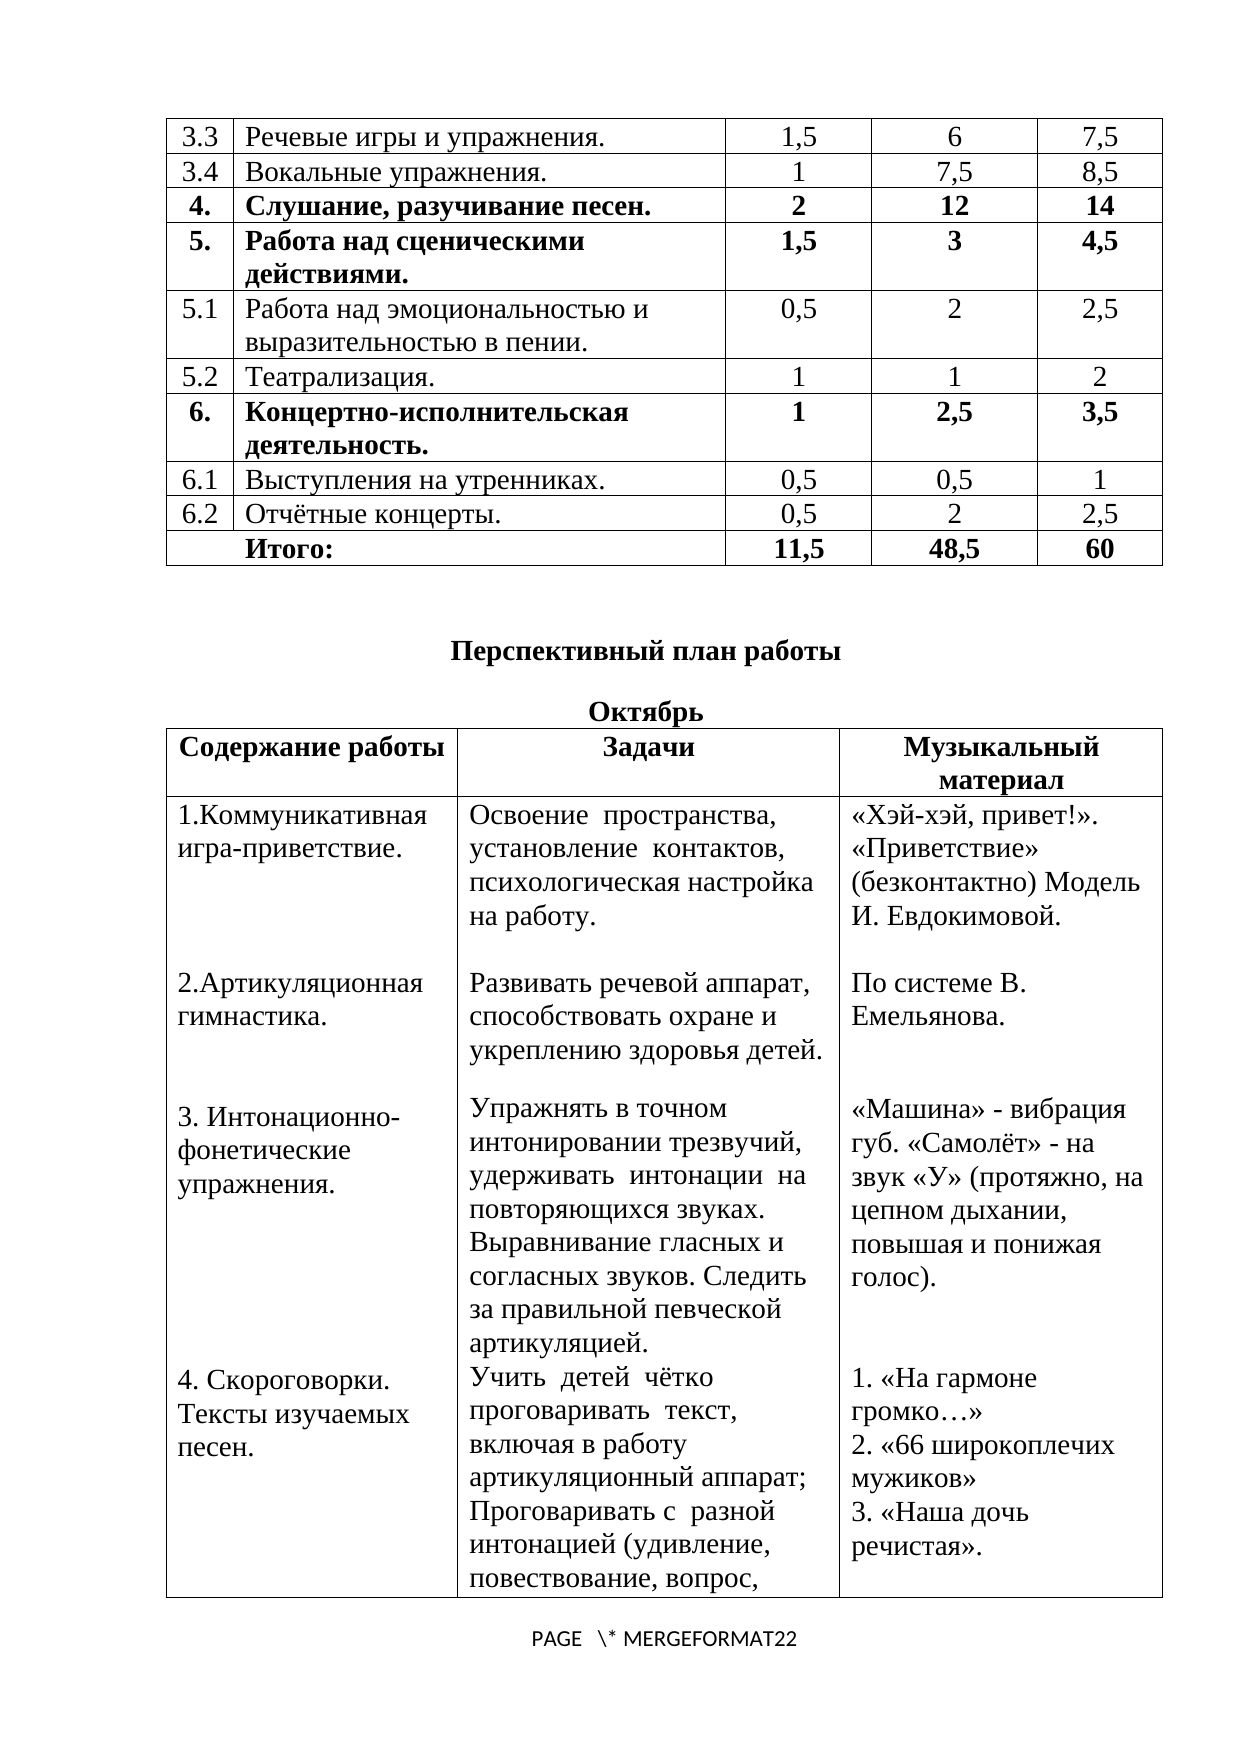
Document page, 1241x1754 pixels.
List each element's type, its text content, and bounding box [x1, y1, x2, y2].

table_cell Речевые игры и упражнения. [234, 119, 725, 153]
table_cell 4. [167, 188, 233, 222]
table_cell Концертно-исполнительская деятельность. [234, 394, 725, 461]
table_cell 4,5 [1038, 223, 1162, 290]
table_cell 5.2 [167, 359, 233, 393]
table_cell 7,5 [872, 154, 1037, 187]
table_cell 1 [726, 359, 871, 393]
table_cell Работа над эмоциональностью и выразительностью в пении. [234, 291, 725, 358]
table_cell 0,5 [726, 462, 871, 495]
table_cell [167, 531, 233, 564]
table_cell 60 [1038, 531, 1162, 564]
table_cell Отчётные концерты. [234, 496, 725, 530]
table_cell 1 [872, 359, 1037, 393]
table_cell 5. [167, 223, 233, 290]
table_cell 2 [1038, 359, 1162, 393]
table_cell 2 [872, 291, 1037, 358]
table_cell 11,5 [726, 531, 871, 564]
table_cell 1 [726, 154, 871, 187]
table_cell 2,5 [1038, 496, 1162, 530]
table_cell 1,5 [726, 223, 871, 290]
table_cell Вокальные упражнения. [234, 154, 725, 187]
table_cell 6 [872, 119, 1037, 153]
table_cell 48,5 [872, 531, 1037, 564]
table_cell 3.3 [167, 119, 233, 153]
text Октябрь [140, 694, 1152, 728]
table_cell 2,5 [1038, 291, 1162, 358]
table_cell 3.4 [167, 154, 233, 187]
table_cell 6.1 [167, 462, 233, 495]
table_cell 6. [167, 394, 233, 461]
table_cell 14 [1038, 188, 1162, 222]
table_cell 5.1 [167, 291, 233, 358]
table_cell 0,5 [726, 291, 871, 358]
table_cell Слушание, разучивание песен. [234, 188, 725, 222]
table_cell 2 [872, 496, 1037, 530]
text Перспективный план работы [140, 633, 1152, 666]
table_cell 6.2 [167, 496, 233, 530]
table_cell 12 [872, 188, 1037, 222]
table_header Содержание работы [167, 729, 457, 796]
table_header Задачи [458, 729, 839, 796]
table_cell 8,5 [1038, 154, 1162, 187]
table_cell 0,5 [872, 462, 1037, 495]
table_cell Выступления на утренниках. [234, 462, 725, 495]
table_cell 3 [872, 223, 1037, 290]
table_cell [840, 797, 1162, 1597]
table_cell Работа над сценическими действиями. [234, 223, 725, 290]
table_cell 0,5 [726, 496, 871, 530]
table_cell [167, 797, 457, 1597]
table_cell 1,5 [726, 119, 871, 153]
table_cell 1 [1038, 462, 1162, 495]
table_cell 2 [726, 188, 871, 222]
table_cell Театрализация. [234, 359, 725, 393]
table_cell 3,5 [1038, 394, 1162, 461]
table_header Музыкальный материал [840, 729, 1162, 796]
table_cell 1 [726, 394, 871, 461]
table_cell Итого: [234, 531, 725, 564]
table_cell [458, 797, 839, 1597]
table_cell 7,5 [1038, 119, 1162, 153]
table_cell 2,5 [872, 394, 1037, 461]
